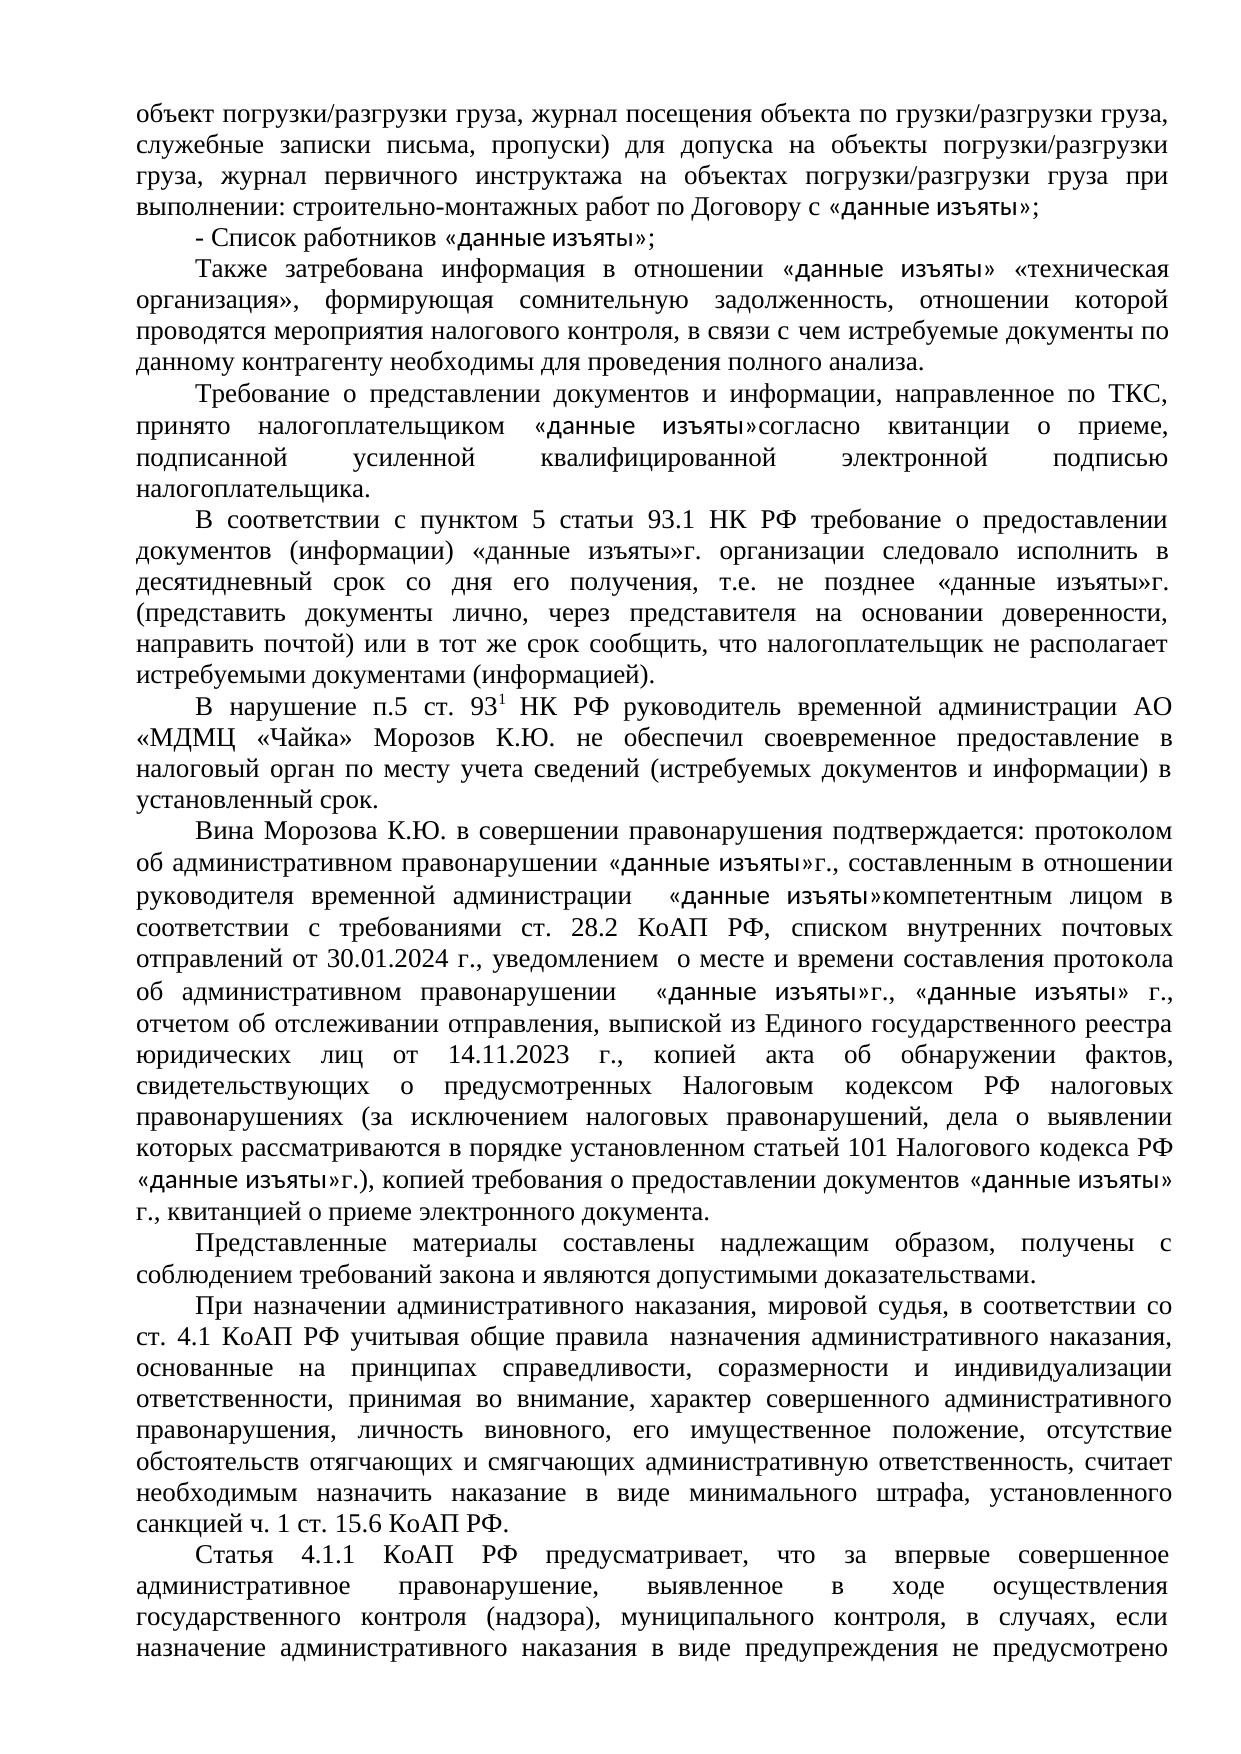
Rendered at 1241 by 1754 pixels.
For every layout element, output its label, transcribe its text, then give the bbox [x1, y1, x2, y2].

text Представленные материалы составлены надлежащим образом, получены с соблюдением требований закона и являются допустимыми доказательствами. [136, 1227, 1173, 1289]
text Вина Морозова К.Ю. в совершении правонарушения подтверждается: протоколом об административном правонарушении «данные изъяты»г., составленным в отношении руководителя временной администрации «данные изъяты»компетентным лицом в соответствии с требованиями ст. 28.2 КоАП РФ, списком внутренних почтовых отправлений от 30.01.2024 г., уведомлением о месте и времени составления протокола об административном правонарушении «данные изъяты»г., «данные изъяты» г., отчетом об отслеживании отправления, выпиской из Единого государственного реестра юридических лиц от 14.11.2023 г., копией акта об обнаружении фактов, свидетельствующих о предусмотренных Налоговым кодексом РФ налоговых правонарушениях (за исключением налоговых правонарушений, дела о выявлении которых рассматриваются в порядке установленном статьей 101 Налогового кодекса РФ «данные изъяты»г.), копией требования о предоставлении документов «данные изъяты» г., квитанцией о приеме электронного документа. [136, 814, 1173, 1227]
text В нарушение п.5 ст. 931 НК РФ руководитель временной администрации АО «МДМЦ «Чайка» Морозов К.Ю. не обеспечил своевременное предоставление в налоговый орган по месту учета сведений (истребуемых документов и информации) в установленный срок. [136, 689, 1173, 814]
text В соответствии с пунктом 5 статьи 93.1 НК РФ требование о предоставлении документов (информации) «данные изъяты»г. организации следовало исполнить в десятидневный срок со дня его получения, т.е. не позднее «данные изъяты»г. (представить документы лично, через представителя на основании доверенности, направить почтой) или в тот же срок сообщить, что налогоплательщик не располагает истребуемыми документами (информацией). [136, 503, 1169, 689]
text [136, 97, 1169, 222]
text Требование о представлении документов и информации, направленное по ТКС, принято налогоплательщиком «данные изъяты»согласно квитанции о приеме, подписанной усиленной квалифицированной электронной подписью налогоплательщика. [136, 377, 1169, 503]
text Также затребована информация в отношении «данные изъяты» «техническая организация», формирующая сомнительную задолженность, отношении которой проводятся мероприятия налогового контроля, в связи с чем истребуемые документы по данному контрагенту необходимы для проведения полного анализа. [136, 253, 1169, 377]
text - Список работников «данные изъяты»; [136, 222, 1169, 253]
text При назначении административного наказания, мировой судья, в соответствии со ст. 4.1 КоАП РФ учитывая общие правила назначения административного наказания, основанные на принципах справедливости, соразмерности и индивидуализации ответственности, принимая во внимание, характер совершенного административного правонарушения, личность виновного, его имущественное положение, отсутствие обстоятельств отягчающих и смягчающих административную ответственность, считает необходимым назначить наказание в виде минимального штрафа, установленного санкцией ч. 1 ст. 15.6 КоАП РФ. [136, 1289, 1173, 1538]
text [136, 1538, 1169, 1663]
